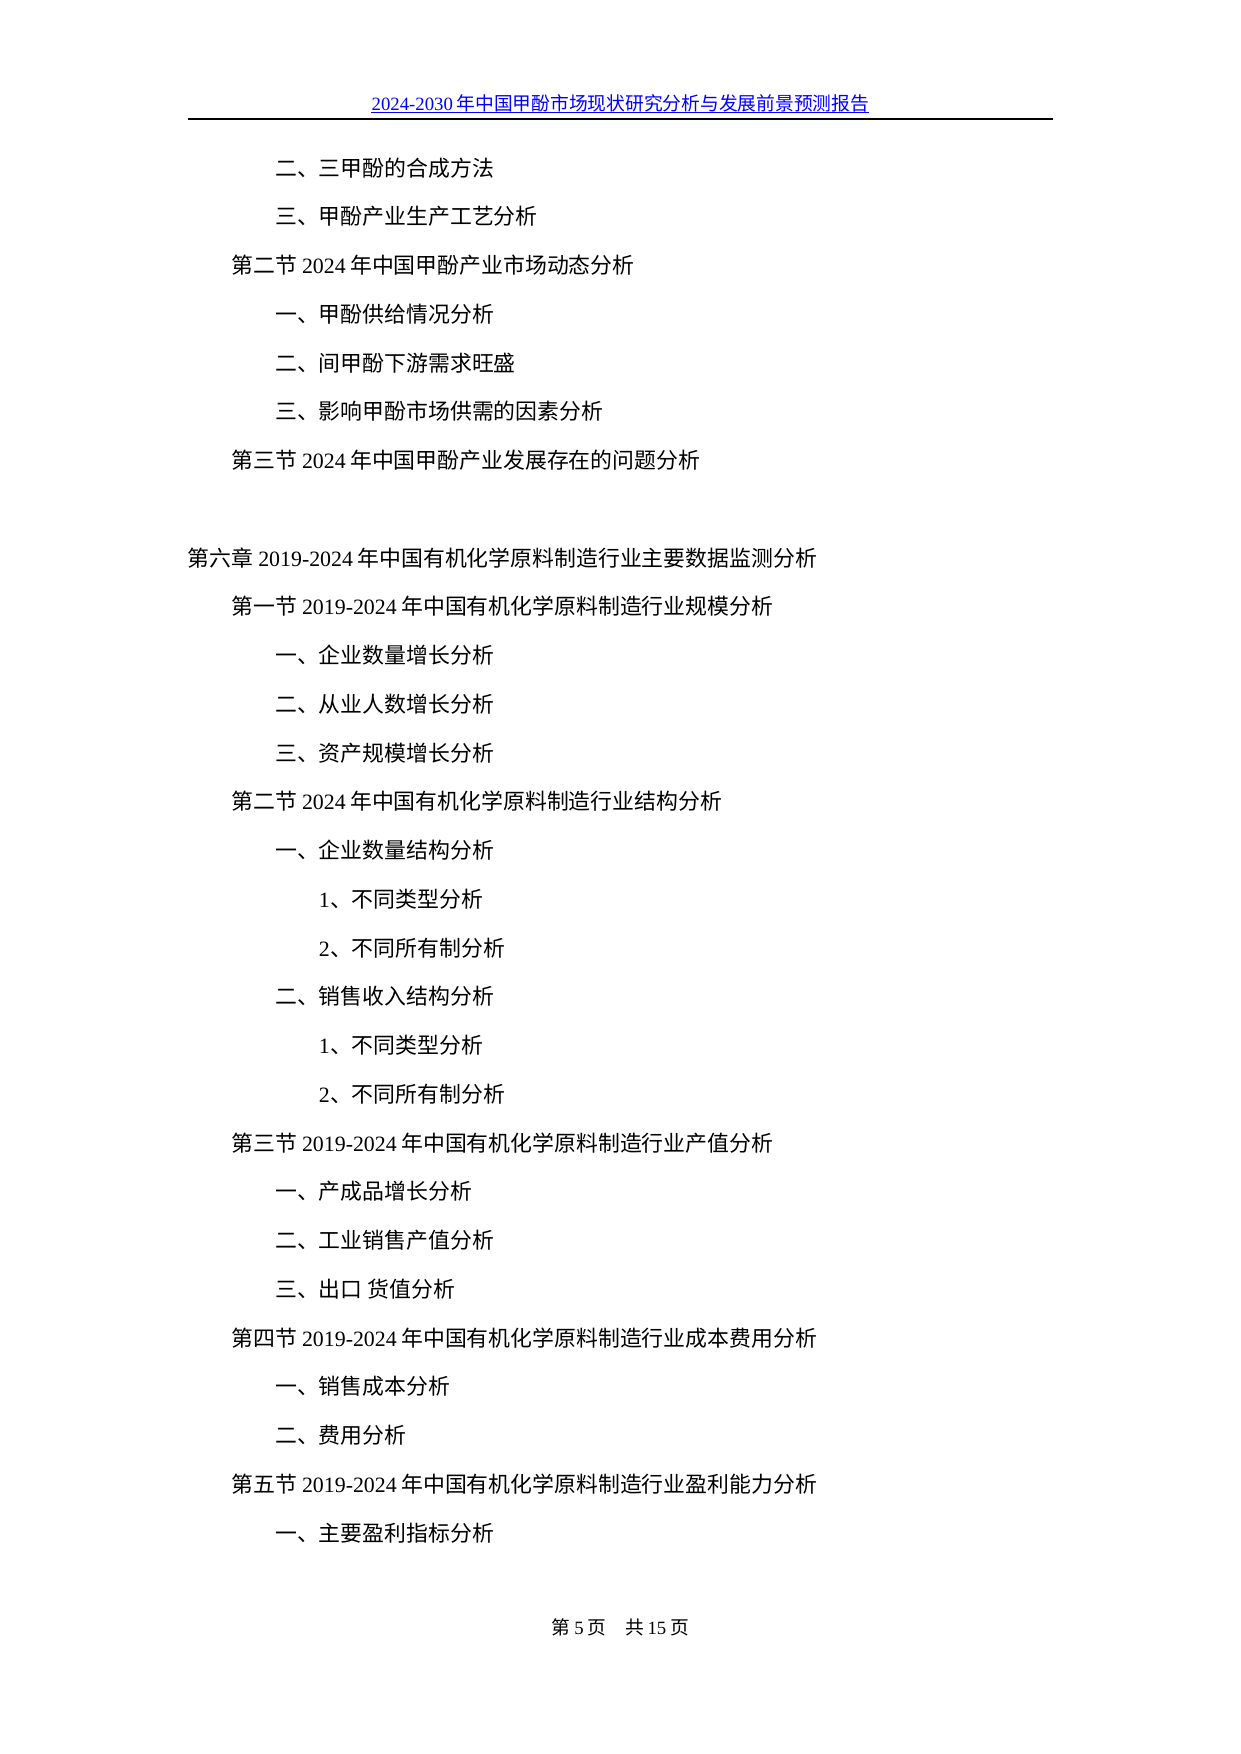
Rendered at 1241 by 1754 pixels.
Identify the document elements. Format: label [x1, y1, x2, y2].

text [187, 150, 1053, 1548]
